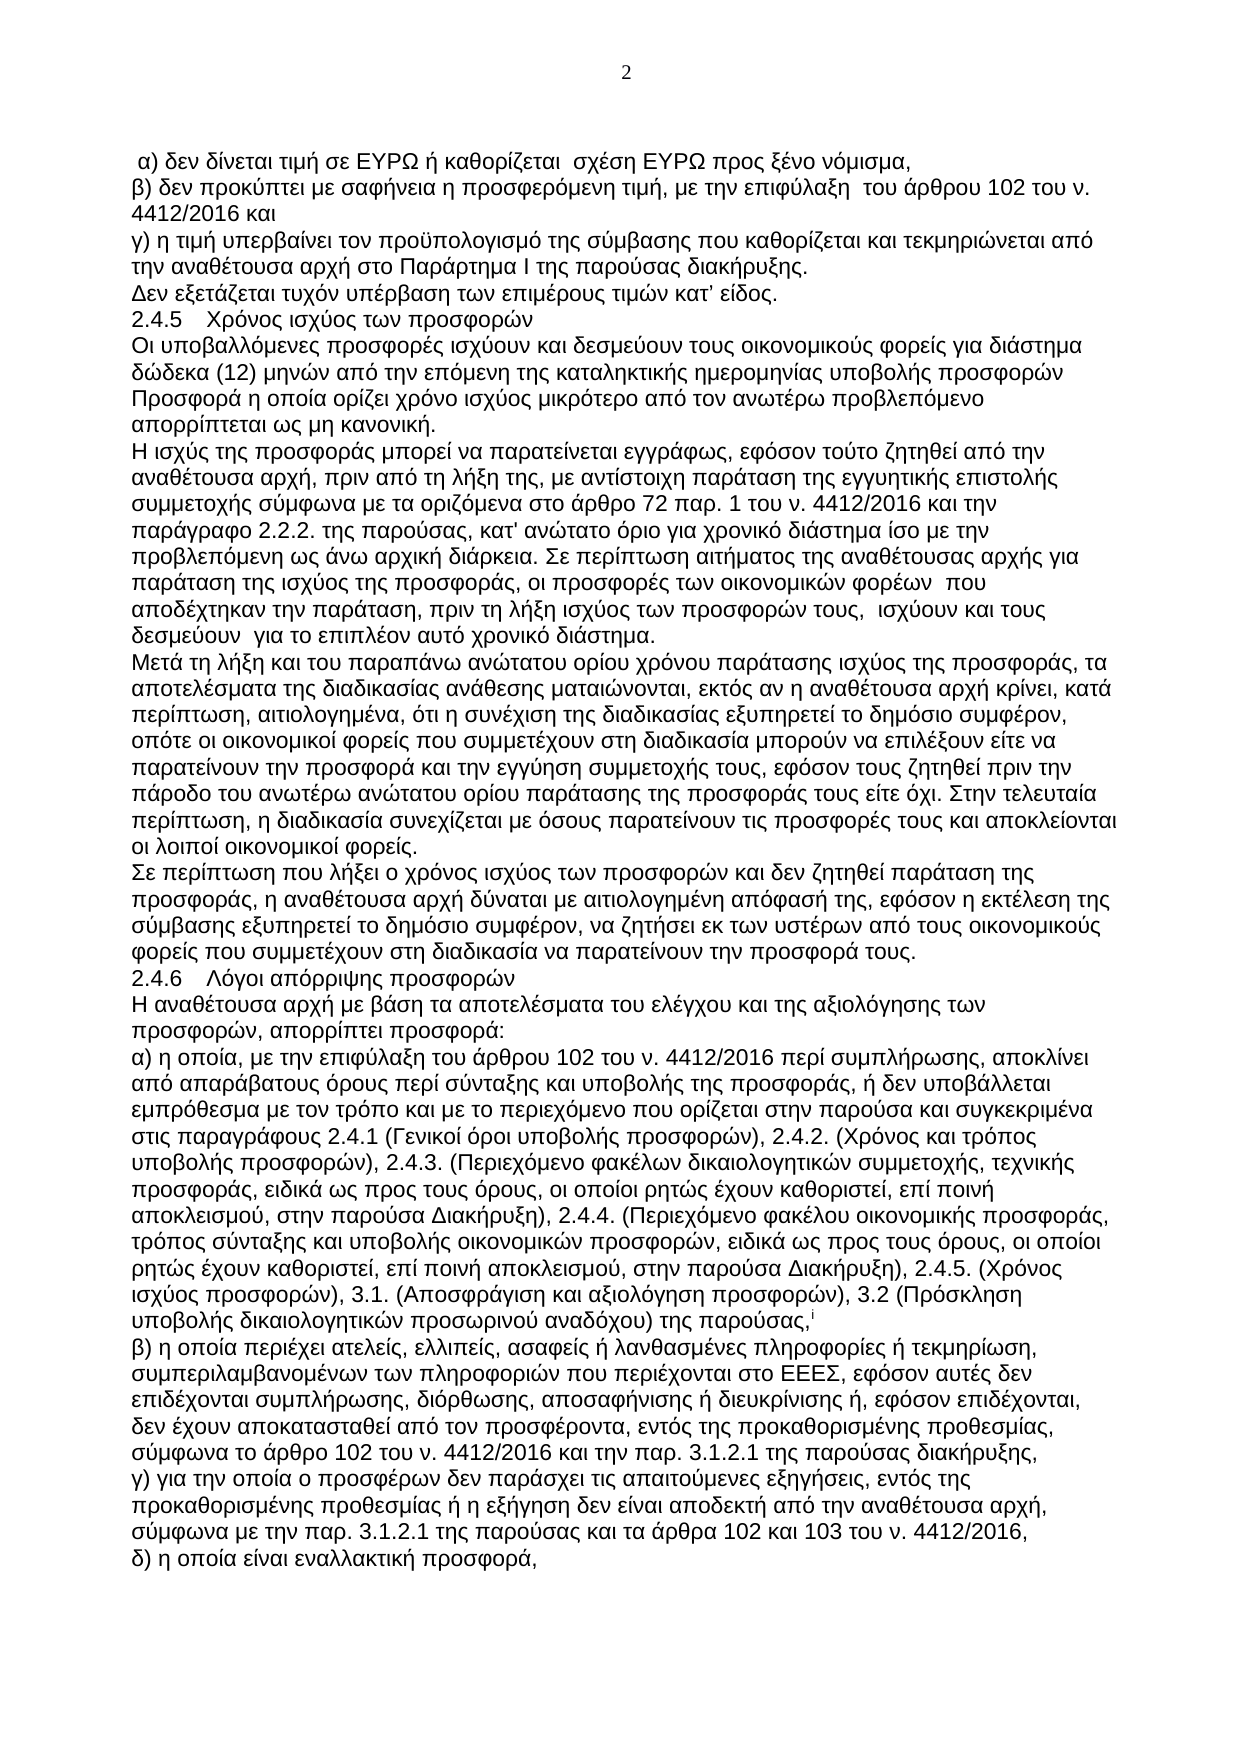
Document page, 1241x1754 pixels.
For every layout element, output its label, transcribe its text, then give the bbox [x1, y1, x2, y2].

text Προσφορά η οποία ορίζει χρόνο ισχύος μικρότερο από τον ανωτέρω προβλεπόμενο απορρίπτεται ως μη κανονική. [131, 385, 1122, 438]
text α) η οποία, με την επιφύλαξη του άρθρου 102 του ν. 4412/2016 περί συμπλήρωσης, αποκλίνει από απαράβατους όρους περί σύνταξης και υποβολής της προσφοράς, ή δεν υποβάλλεται εμπρόθεσμα με τον τρόπο και με το περιεχόμενο που ορίζεται στην παρούσα και συγκεκριμένα στις παραγράφους 2.4.1 (Γενικοί όροι υποβολής προσφορών), 2.4.2. (Χρόνος και τρόπος υποβολής προσφορών), 2.4.3. (Περιεχόμενο φακέλων δικαιολογητικών συμμετοχής, τεχνικής προσφοράς, ειδικά ως προς τους όρους, οι οποίοι ρητώς έχουν καθοριστεί, επί ποινή αποκλεισμού, στην παρούσα Διακήρυξη), 2.4.4. (Περιεχόμενο φακέλου οικονομικής προσφοράς, τρόπος σύνταξης και υποβολής οικονομικών προσφορών, ειδικά ως προς τους όρους, οι οποίοι ρητώς έχουν καθοριστεί, επί ποινή αποκλεισμού, στην παρούσα Διακήρυξη), 2.4.5. (Χρόνος ισχύος προσφορών), 3.1. (Αποσφράγιση και αξιολόγηση προσφορών), 3.2 (Πρόσκληση υποβολής δικαιολογητικών προσωρινού αναδόχου) της παρούσας, [131, 1044, 1122, 1334]
text β) η οποία περιέχει ατελείς, ελλιπείς, ασαφείς ή λανθασμένες πληροφορίες ή τεκμηρίωση, συμπεριλαμβανομένων των πληροφοριών που περιέχονται στο ΕΕΕΣ, εφόσον αυτές δεν επιδέχονται συμπλήρωσης, διόρθωσης, αποσαφήνισης ή διευκρίνισης ή, εφόσον επιδέχονται, δεν έχουν αποκατασταθεί από τον προσφέροντα, εντός της προκαθορισμένης προθεσμίας, σύμφωνα το άρθρο 102 του ν. 4412/2016 και την παρ. 3.1.2.1 της παρούσας διακήρυξης, [131, 1334, 1122, 1465]
text Σε περίπτωση που λήξει ο χρόνος ισχύος των προσφορών και δεν ζητηθεί παράταση της προσφοράς, η αναθέτουσα αρχή δύναται με αιτιολογημένη απόφασή της, εφόσον η εκτέλεση της σύμβασης εξυπηρετεί το δημόσιο συμφέρον, να ζητήσει εκ των υστέρων από τους οικονομικούς φορείς που συμμετέχουν στη διαδικασία να παρατείνουν την προσφορά τους. [131, 859, 1122, 965]
text γ) η τιμή υπερβαίνει τον προϋπολογισμό της σύμβασης που καθορίζεται και τεκμηριώνεται από την αναθέτουσα αρχή στο Παράρτημα I της παρούσας διακήρυξης. [131, 227, 1122, 279]
text β) δεν προκύπτει με σαφήνεια η προσφερόμενη τιμή, με την επιφύλαξη του άρθρου 102 του ν. 4412/2016 και [131, 174, 1122, 227]
text α) δεν δίνεται τιμή σε ΕΥΡΩ ή καθορίζεται σχέση ΕΥΡΩ προς ξένο νόμισμα, [131, 148, 1122, 174]
text 2.4.6 Λόγοι απόρριψης προσφορών [131, 965, 1122, 991]
text Δεν εξετάζεται τυχόν υπέρβαση των επιμέρους τιμών κατ’ είδος. [131, 279, 1122, 306]
text γ) για την οποία ο προσφέρων δεν παράσχει τις απαιτούμενες εξηγήσεις, εντός της προκαθορισμένης προθεσμίας ή η εξήγηση δεν είναι αποδεκτή από την αναθέτουσα αρχή, σύμφωνα με την παρ. 3.1.2.1 της παρούσας και τα άρθρα 102 και 103 του ν. 4412/2016, [131, 1465, 1122, 1544]
text Οι υποβαλλόμενες προσφορές ισχύουν και δεσμεύουν τους οικονομικούς φορείς για διάστημα δώδεκα (12) μηνών από την επόμενη της καταληκτικής ημερομηνίας υποβολής προσφορών [131, 332, 1122, 385]
text δ) η οποία είναι εναλλακτική προσφορά, [131, 1544, 1122, 1571]
text 2.4.5 Χρόνος ισχύος των προσφορών [131, 306, 1122, 332]
text Η ισχύς της προσφοράς μπορεί να παρατείνεται εγγράφως, εφόσον τούτο ζητηθεί από την αναθέτουσα αρχή, πριν από τη λήξη της, με αντίστοιχη παράταση της εγγυητικής επιστολής συμμετοχής σύμφωνα με τα οριζόμενα στο άρθρο 72 παρ. 1 του ν. 4412/2016 και την παράγραφο 2.2.2. της παρούσας, κατ' ανώτατο όριο για χρονικό διάστημα ίσο με την προβλεπόμενη ως άνω αρχική διάρκεια. Σε περίπτωση αιτήματος της αναθέτουσας αρχής για παράταση της ισχύος της προσφοράς, οι προσφορές των οικονομικών φορέων που αποδέχτηκαν την παράταση, πριν τη λήξη ισχύος των προσφορών τους, ισχύουν και τους δεσμεύουν για το επιπλέον αυτό χρονικό διάστημα. [131, 438, 1122, 648]
text H αναθέτουσα αρχή με βάση τα αποτελέσματα του ελέγχου και της αξιολόγησης των προσφορών, απορρίπτει προσφορά: [131, 991, 1122, 1044]
text Μετά τη λήξη και του παραπάνω ανώτατου ορίου χρόνου παράτασης ισχύος της προσφοράς, τα αποτελέσματα της διαδικασίας ανάθεσης ματαιώνονται, εκτός αν η αναθέτουσα αρχή κρίνει, κατά περίπτωση, αιτιολογημένα, ότι η συνέχιση της διαδικασίας εξυπηρετεί το δημόσιο συμφέρον, οπότε οι οικονομικοί φορείς που συμμετέχουν στη διαδικασία μπορούν να επιλέξουν είτε να παρατείνουν την προσφορά και την εγγύηση συμμετοχής τους, εφόσον τους ζητηθεί πριν την πάροδο του ανωτέρω ανώτατου ορίου παράτασης της προσφοράς τους είτε όχι. Στην τελευταία περίπτωση, η διαδικασία συνεχίζεται με όσους παρατείνουν τις προσφορές τους και αποκλείονται οι λοιποί οικονομικοί φορείς. [131, 648, 1122, 859]
